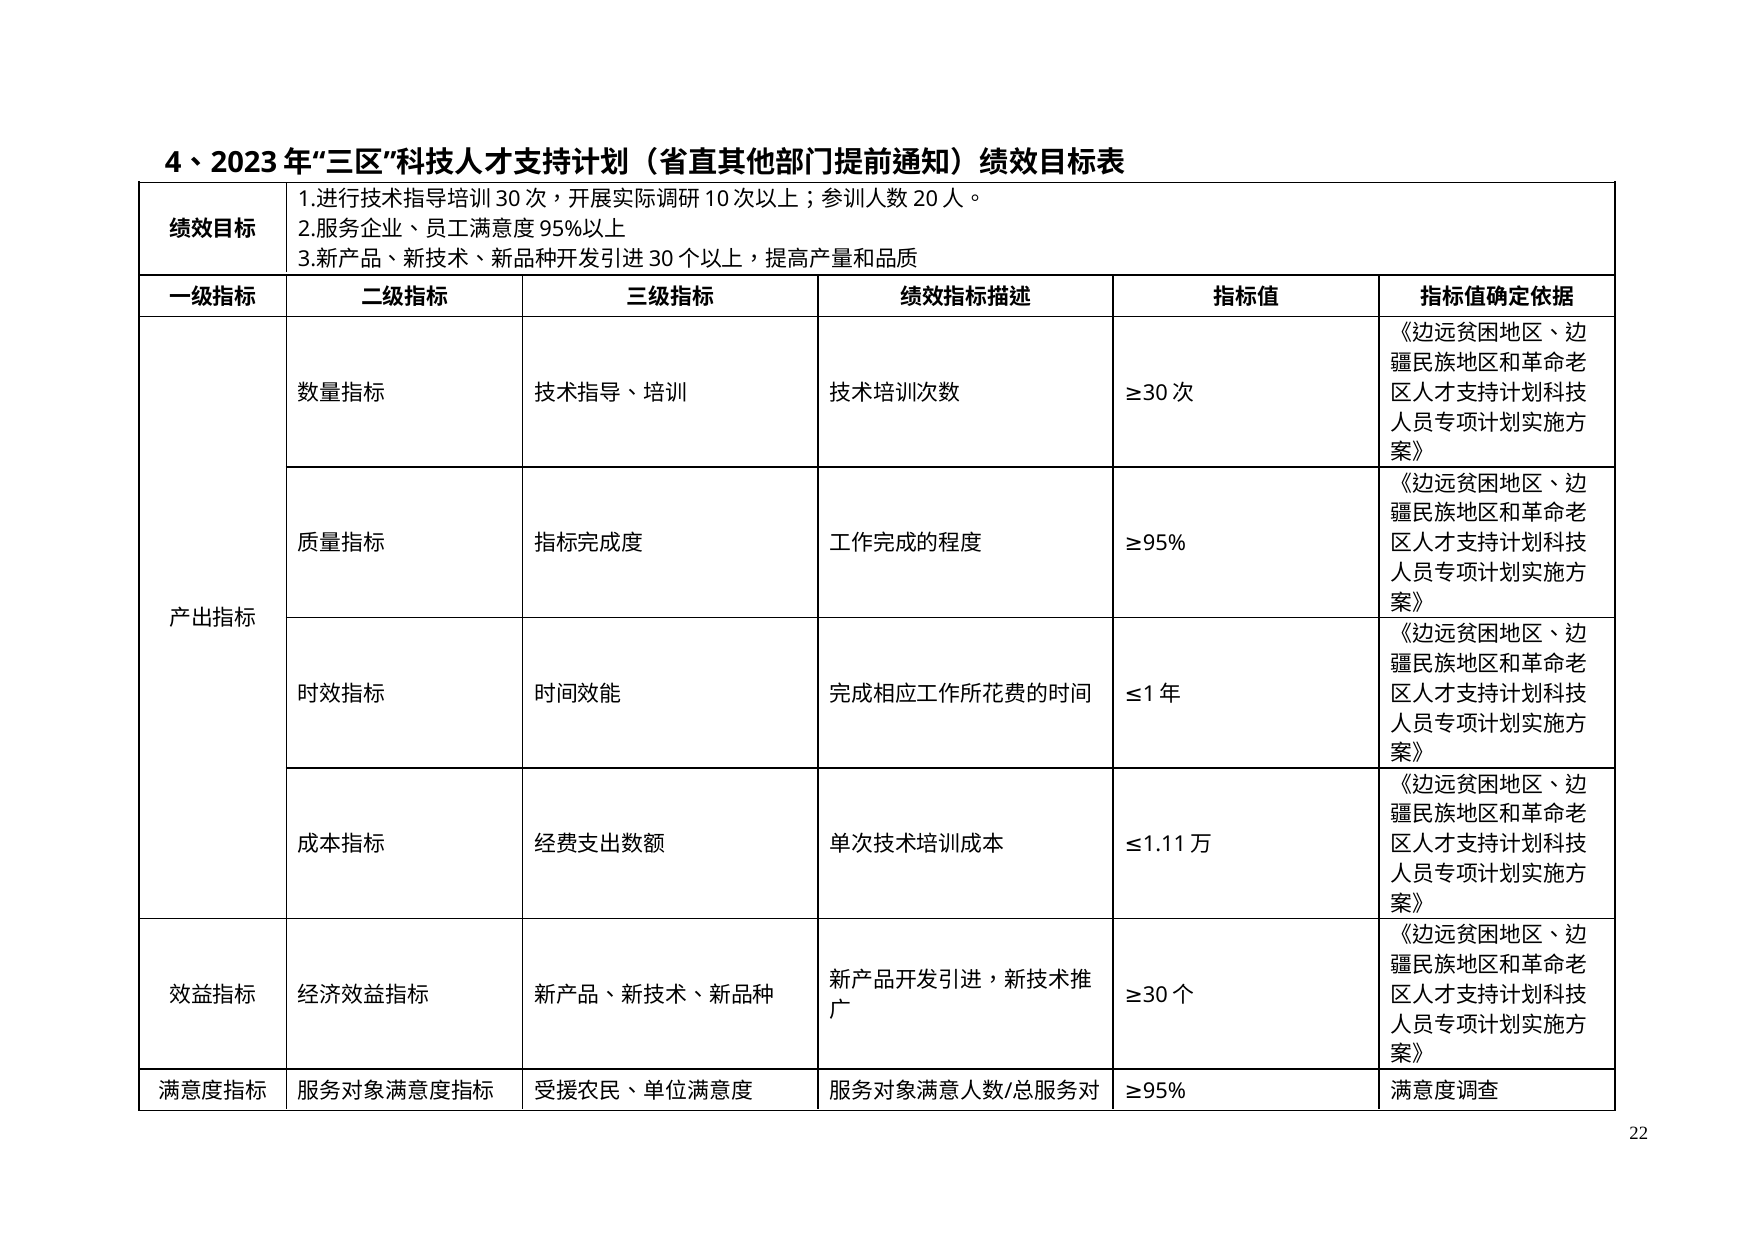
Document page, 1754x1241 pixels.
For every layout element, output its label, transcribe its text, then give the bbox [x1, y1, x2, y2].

table_cell 质量指标 [287, 468, 522, 617]
table_cell ≥95% [1114, 1070, 1378, 1109]
table_cell ≥30个 [1114, 919, 1378, 1068]
table_cell 满意度调查 [1380, 1070, 1614, 1109]
table_cell 《边远贫困地区、边疆民族地区和革命老区人才支持计划科技人员专项计划实施方案》 [1380, 618, 1614, 767]
table_cell 受援农民、单位满意度 [523, 1070, 817, 1109]
table_cell 技术指导、培训 [523, 317, 817, 466]
table_cell ≥95% [1114, 468, 1378, 617]
table_cell 技术培训次数 [819, 317, 1112, 466]
table_cell 时间效能 [523, 618, 817, 767]
table_cell 时效指标 [287, 618, 522, 767]
table_header 二级指标 [287, 276, 522, 316]
table_cell ≤1.11万 [1114, 769, 1378, 918]
table_header 绩效指标描述 [819, 276, 1112, 316]
table_cell 《边远贫困地区、边疆民族地区和革命老区人才支持计划科技人员专项计划实施方案》 [1380, 317, 1614, 466]
table_header 一级指标 [140, 276, 286, 316]
table_cell ≤1年 [1114, 618, 1378, 767]
table_header 绩效目标 [140, 183, 286, 272]
table_header 1.进行技术指导培训30次，开展实际调研10次以上；参训人数20人。 2.服务企业、员工满意度95%以上 3.新产品、新技术、新品种开发引进30个以上，提高产量和品质 [287, 183, 1614, 272]
table_cell 完成相应工作所花费的时间 [819, 618, 1112, 767]
table_header 指标值确定依据 [1380, 276, 1614, 316]
table_cell 工作完成的程度 [819, 468, 1112, 617]
table_cell 满意度指标 [140, 1070, 286, 1109]
table_cell 单次技术培训成本 [819, 769, 1112, 918]
table_cell 数量指标 [287, 317, 522, 466]
table_cell 新产品、新技术、新品种 [523, 919, 817, 1068]
table_cell 成本指标 [287, 769, 522, 918]
table_cell 新产品开发引进，新技术推广 [819, 919, 1112, 1068]
table_cell 服务对象满意人数/总服务对象 [819, 1070, 1112, 1109]
table_cell 经费支出数额 [523, 769, 817, 918]
table_cell 指标完成度 [523, 468, 817, 617]
table_cell ≥30次 [1114, 317, 1378, 466]
table_cell 效益指标 [140, 919, 286, 1068]
table_cell 《边远贫困地区、边疆民族地区和革命老区人才支持计划科技人员专项计划实施方案》 [1380, 919, 1614, 1068]
table_cell 《边远贫困地区、边疆民族地区和革命老区人才支持计划科技人员专项计划实施方案》 [1380, 769, 1614, 918]
table_header 三级指标 [523, 276, 817, 316]
table_cell 经济效益指标 [287, 919, 522, 1068]
table_cell 产出指标 [140, 317, 286, 918]
table_cell 服务对象满意度指标 [287, 1070, 522, 1109]
table_header 指标值 [1114, 276, 1378, 316]
table_cell 《边远贫困地区、边疆民族地区和革命老区人才支持计划科技人员专项计划实施方案》 [1380, 468, 1614, 617]
text 4、2023年“三区”科技人才支持计划（省直其他部门提前通知）绩效目标表 [106, 142, 1648, 181]
